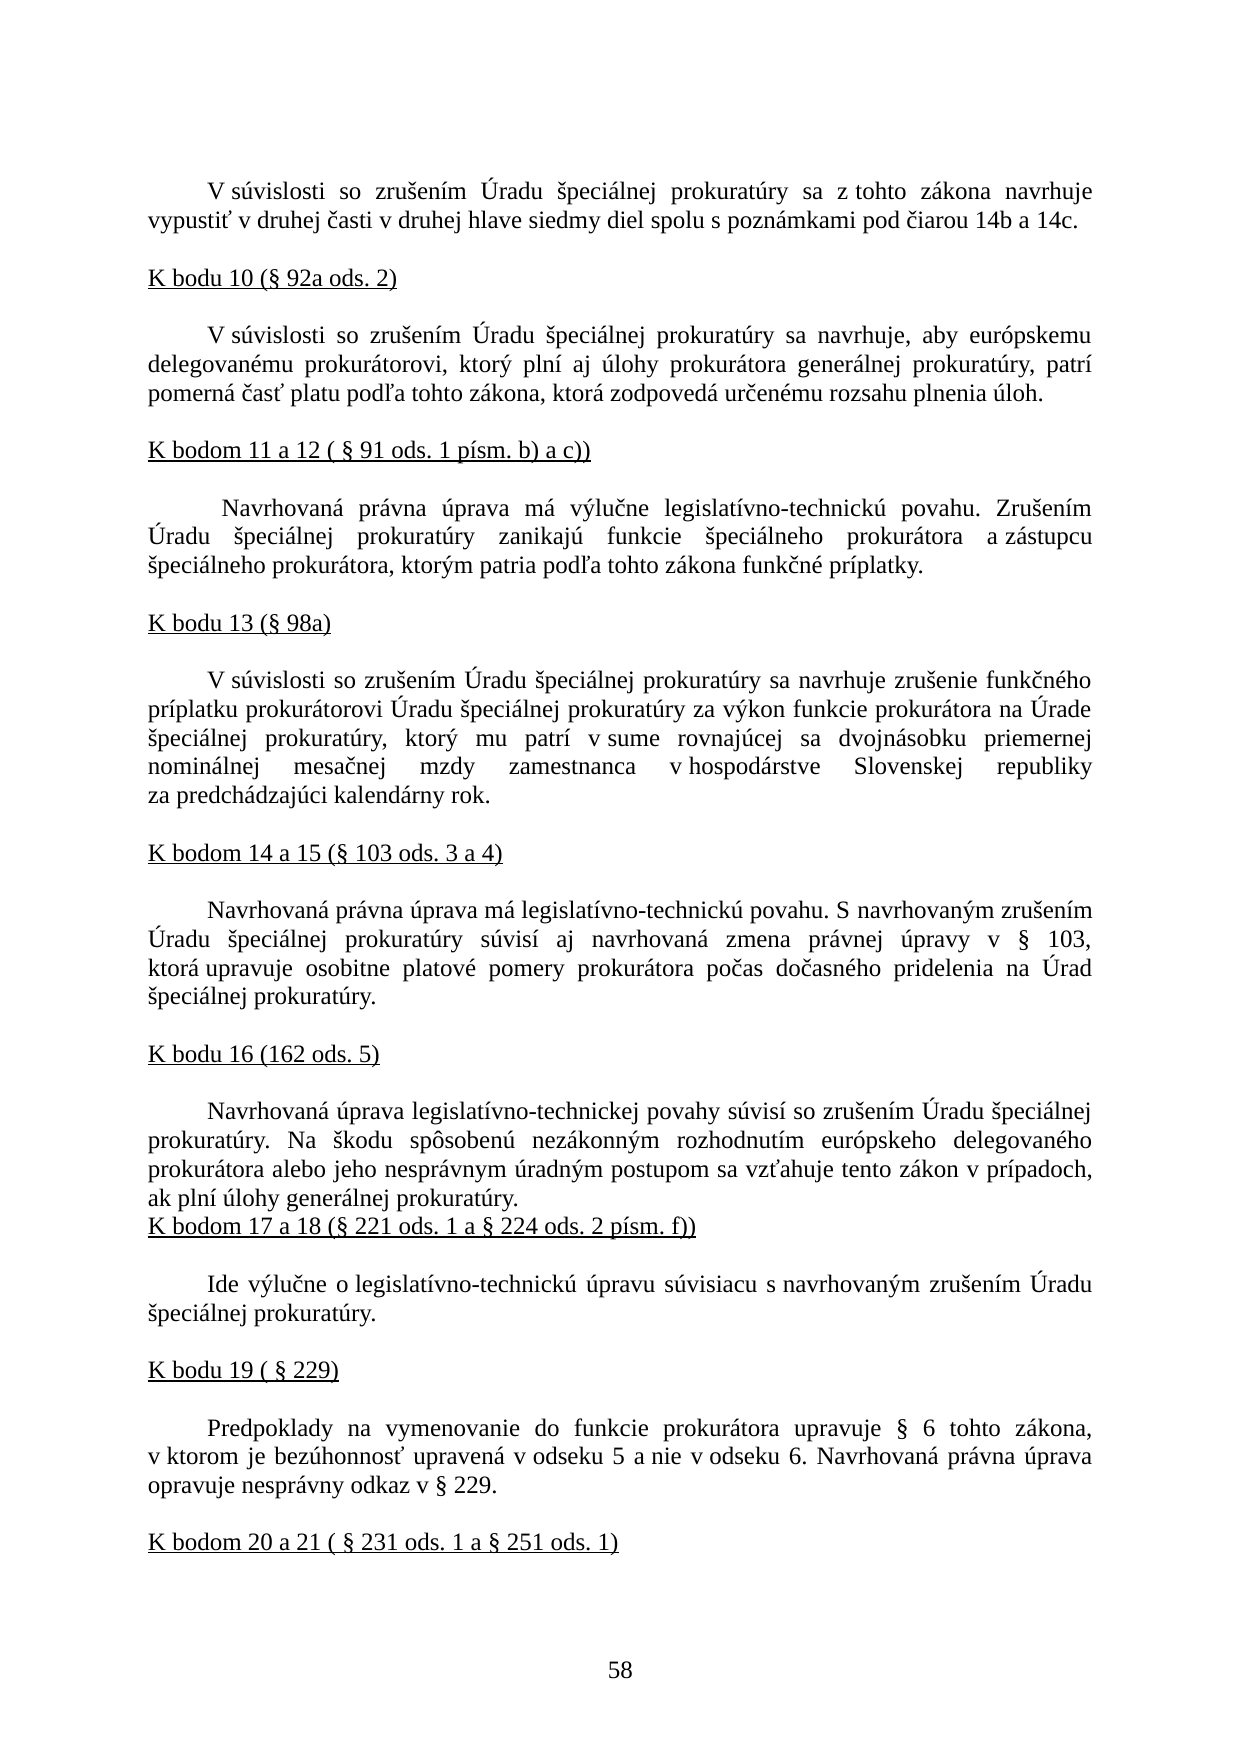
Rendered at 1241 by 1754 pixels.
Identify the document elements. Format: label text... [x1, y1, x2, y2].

text K bodom 14 a 15 (§ 103 ods. 3 a 4) [148, 838, 1092, 866]
text Navrhovaná právna úprava má výlučne legislatívno-technickú povahu. Zrušením Úradu špeciálnej prokuratúry zanikajú funkcie špeciálneho prokurátora a zástupcu špeciálneho prokurátora, ktorým patria podľa tohto zákona funkčné príplatky. [148, 493, 1092, 579]
text K bodu 13 (§ 98a) [148, 608, 1092, 636]
text K bodu 19 ( § 229) [148, 1355, 1092, 1384]
text K bodu 16 (162 ods. 5) [148, 1039, 1092, 1068]
text K bodom 11 a 12 ( § 91 ods. 1 písm. b) a c)) [148, 435, 1092, 464]
text V súvislosti so zrušením Úradu špeciálnej prokuratúry sa z tohto zákona navrhuje vypustiť v druhej časti v druhej hlave siedmy diel spolu s poznámkami pod čiarou 14b a 14c. [148, 176, 1092, 234]
text K bodu 10 (§ 92a ods. 2) [148, 263, 1092, 291]
text Navrhovaná právna úprava má legislatívno-technickú povahu. S navrhovaným zrušením Úradu špeciálnej prokuratúry súvisí aj navrhovaná zmena právnej úpravy v § 103, ktorá upravuje osobitne platové pomery prokurátora počas dočasného pridelenia na Úrad špeciálnej prokuratúry. [148, 895, 1092, 1010]
text Predpoklady na vymenovanie do funkcie prokurátora upravuje § 6 tohto zákona, v ktorom je bezúhonnosť upravená v odseku 5 a nie v odseku 6. Navrhovaná právna úprava opravuje nesprávny odkaz v § 229. [148, 1413, 1092, 1499]
text K bodom 20 a 21 ( § 231 ods. 1 a § 251 ods. 1) [148, 1527, 1092, 1556]
text V súvislosti so zrušením Úradu špeciálnej prokuratúry sa navrhuje, aby európskemu delegovanému prokurátorovi, ktorý plní aj úlohy prokurátora generálnej prokuratúry, patrí pomerná časť platu podľa tohto zákona, ktorá zodpovedá určenému rozsahu plnenia úloh. [148, 320, 1092, 406]
text Navrhovaná úprava legislatívno-technickej povahy súvisí so zrušením Úradu špeciálnej prokuratúry. Na škodu spôsobenú nezákonným rozhodnutím európskeho delegovaného prokurátora alebo jeho nesprávnym úradným postupom sa vzťahuje tento zákon v prípadoch, ak plní úlohy generálnej prokuratúry. [148, 1096, 1092, 1211]
text V súvislosti so zrušením Úradu špeciálnej prokuratúry sa navrhuje zrušenie funkčného príplatku prokurátorovi Úradu špeciálnej prokuratúry za výkon funkcie prokurátora na Úrade špeciálnej prokuratúry, ktorý mu patrí v sume rovnajúcej sa dvojnásobku priemernej nominálnej mesačnej mzdy zamestnanca v hospodárstve Slovenskej republiky za predchádzajúci kalendárny rok. [148, 665, 1092, 809]
text Ide výlučne o legislatívno-technickú úpravu súvisiacu s navrhovaným zrušením Úradu špeciálnej prokuratúry. [148, 1269, 1092, 1326]
text K bodom 17 a 18 (§ 221 ods. 1 a § 224 ods. 2 písm. f)) [148, 1211, 1092, 1240]
